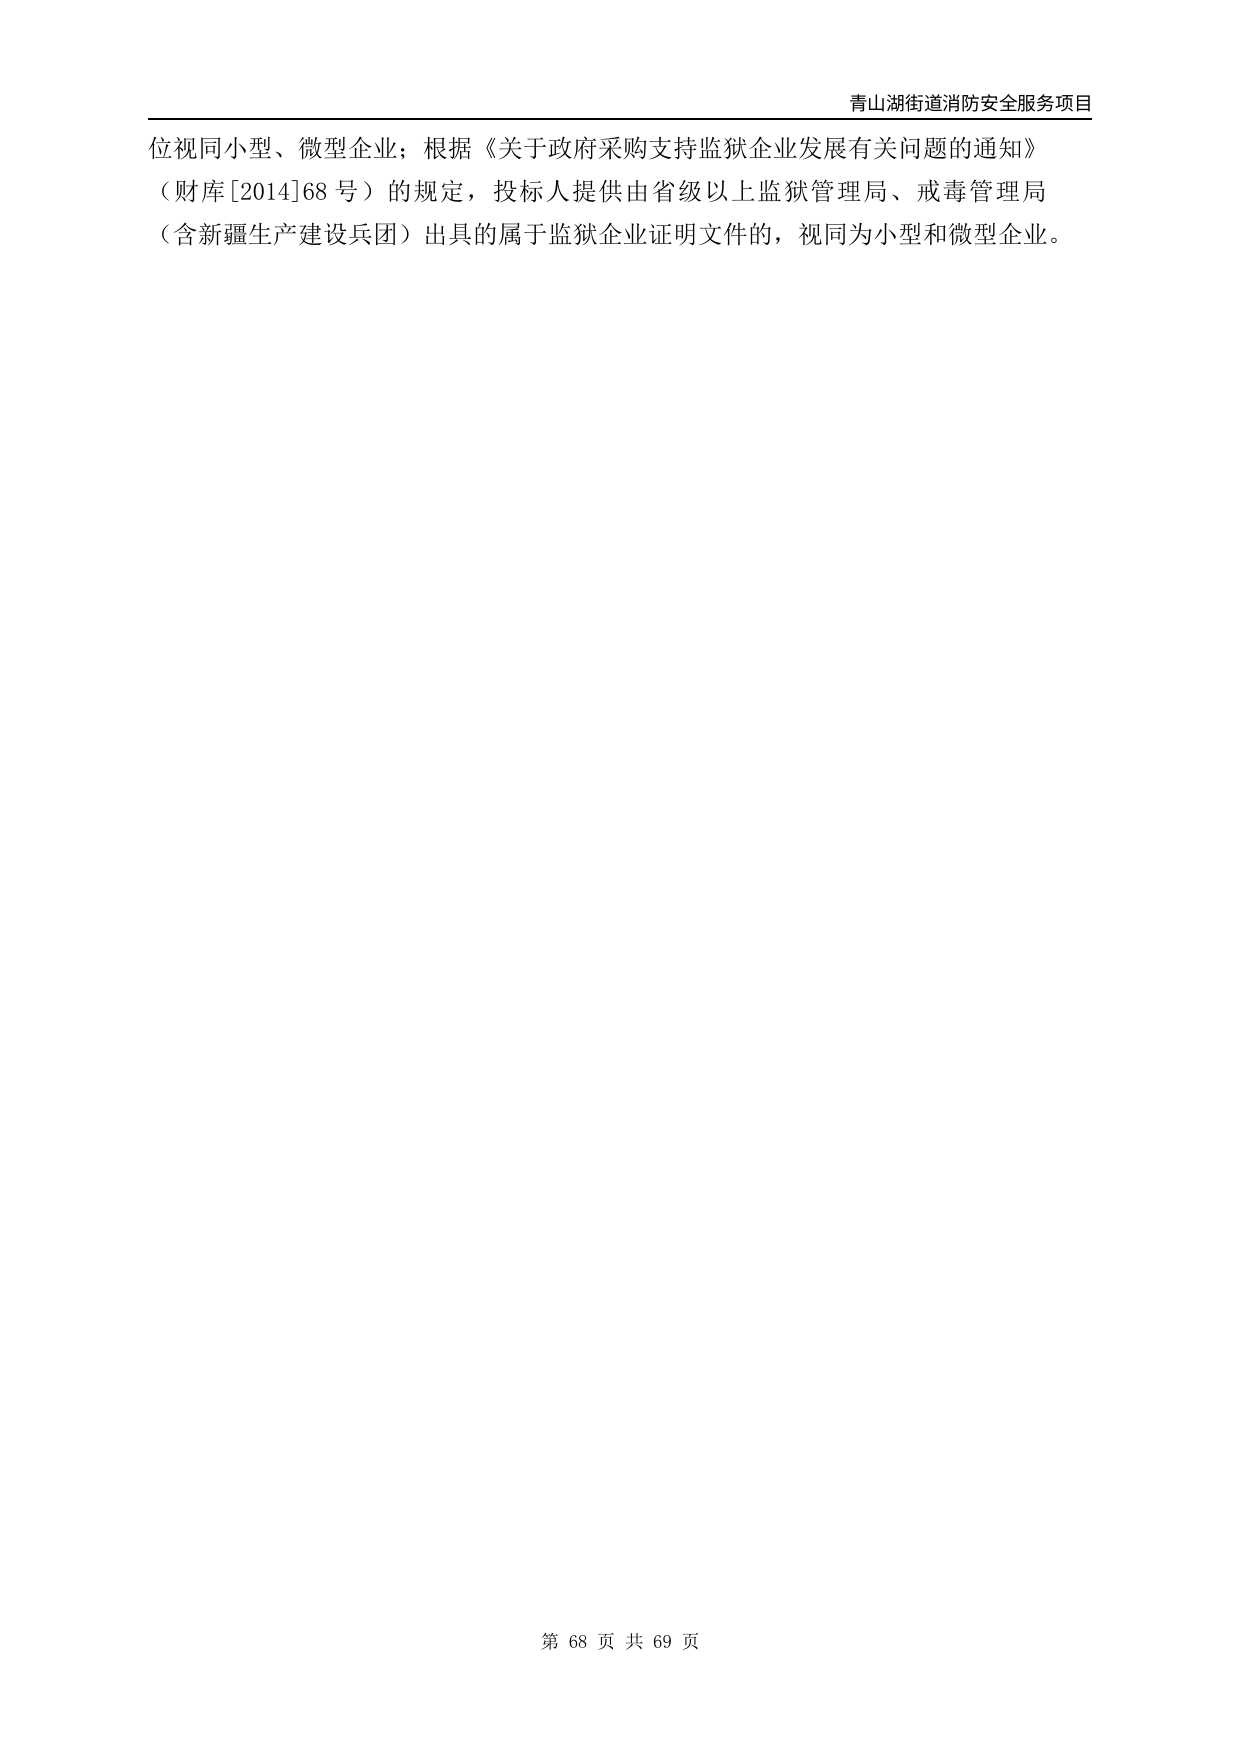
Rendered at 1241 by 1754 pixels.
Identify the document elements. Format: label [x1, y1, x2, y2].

text [148, 133, 1049, 247]
